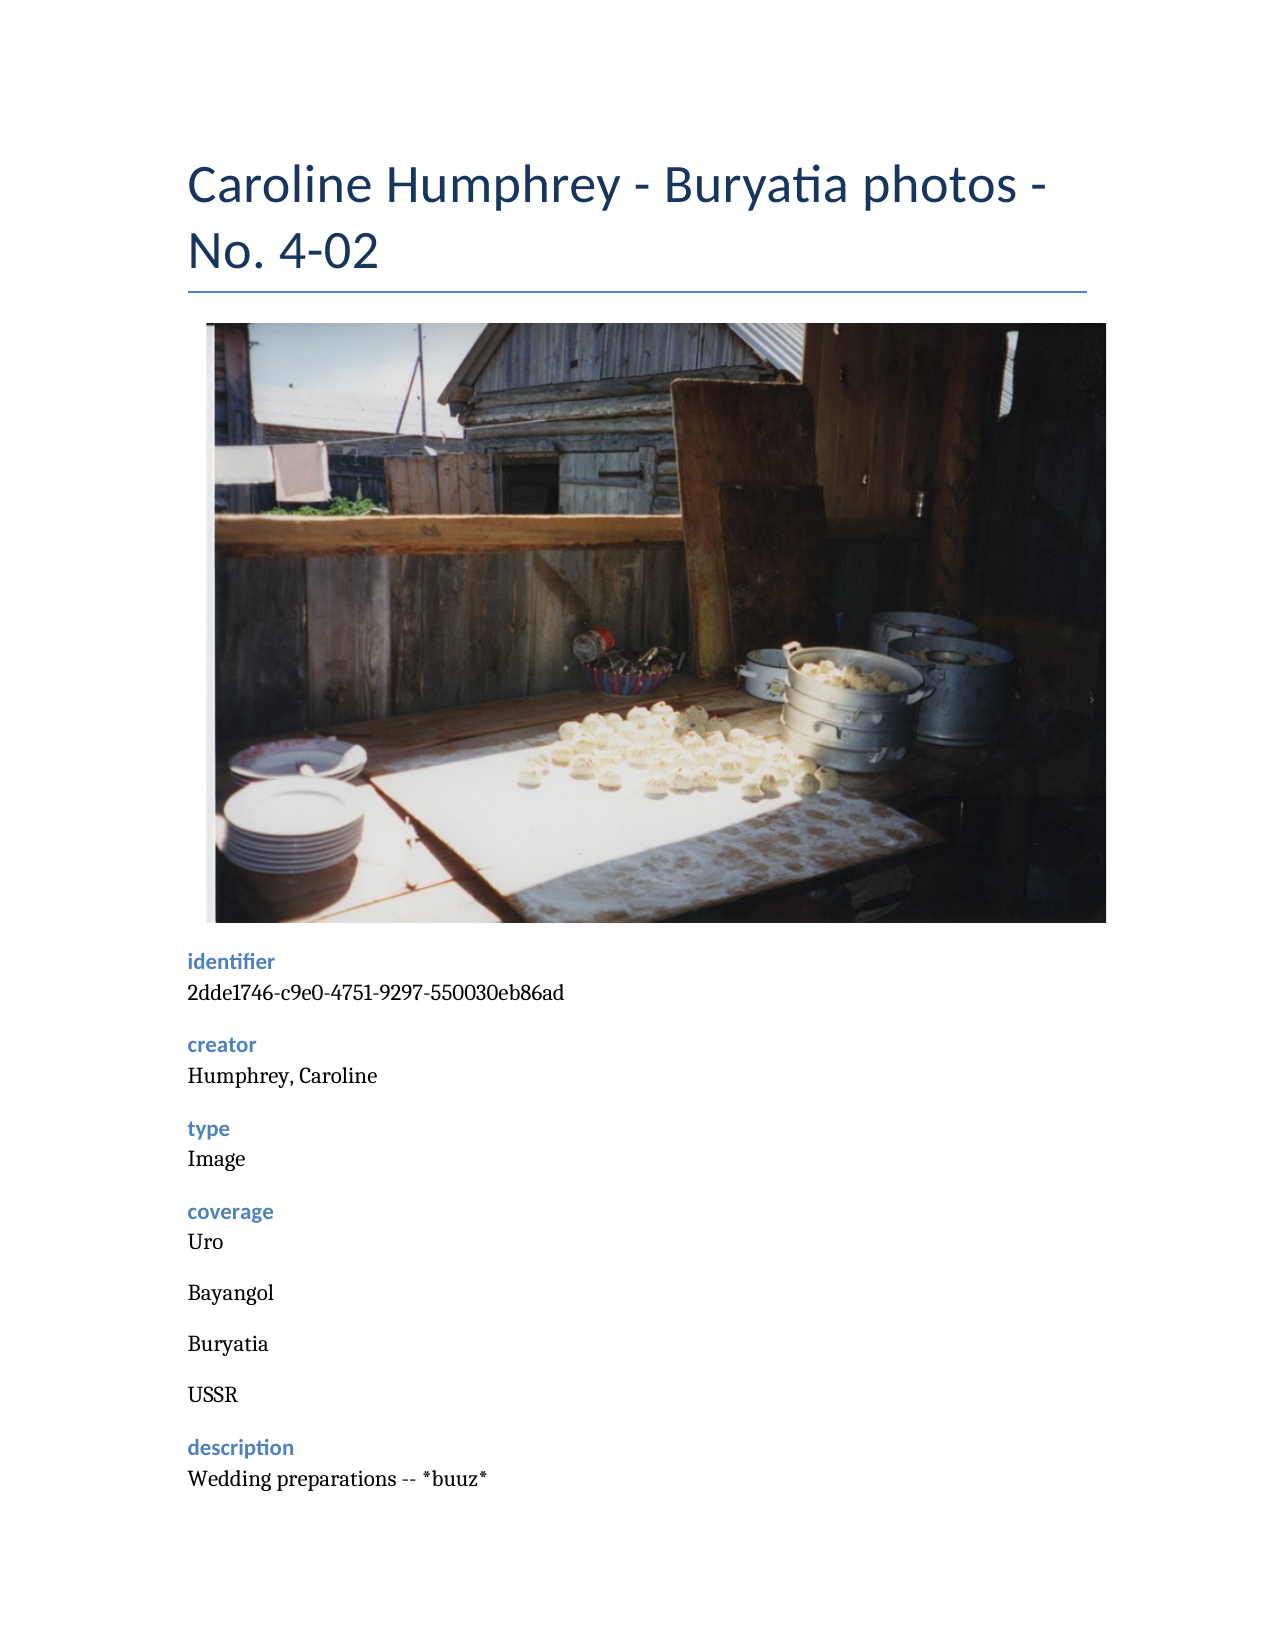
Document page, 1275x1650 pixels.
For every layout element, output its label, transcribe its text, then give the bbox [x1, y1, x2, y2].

text Bayangol [187, 1280, 1087, 1306]
subtitle type [187, 1114, 1087, 1142]
subtitle creator [187, 1030, 1087, 1058]
text Humphrey, Caroline [187, 1063, 1087, 1089]
text Image [187, 1146, 1087, 1172]
text USSR [187, 1382, 1087, 1408]
text Uro [187, 1229, 1087, 1255]
title Caroline Humphrey - Buryatia photos - No. 4-02 [187, 150, 1087, 293]
text 2dde1746-c9e0-4751-9297-550030eb86ad [187, 979, 1087, 1006]
text Wedding preparations -- *buuz* [187, 1465, 1087, 1492]
text Buryatia [187, 1331, 1087, 1357]
subtitle identifier [187, 947, 1087, 975]
subtitle description [187, 1433, 1087, 1461]
subtitle coverage [187, 1197, 1087, 1225]
picture [206, 323, 1107, 923]
